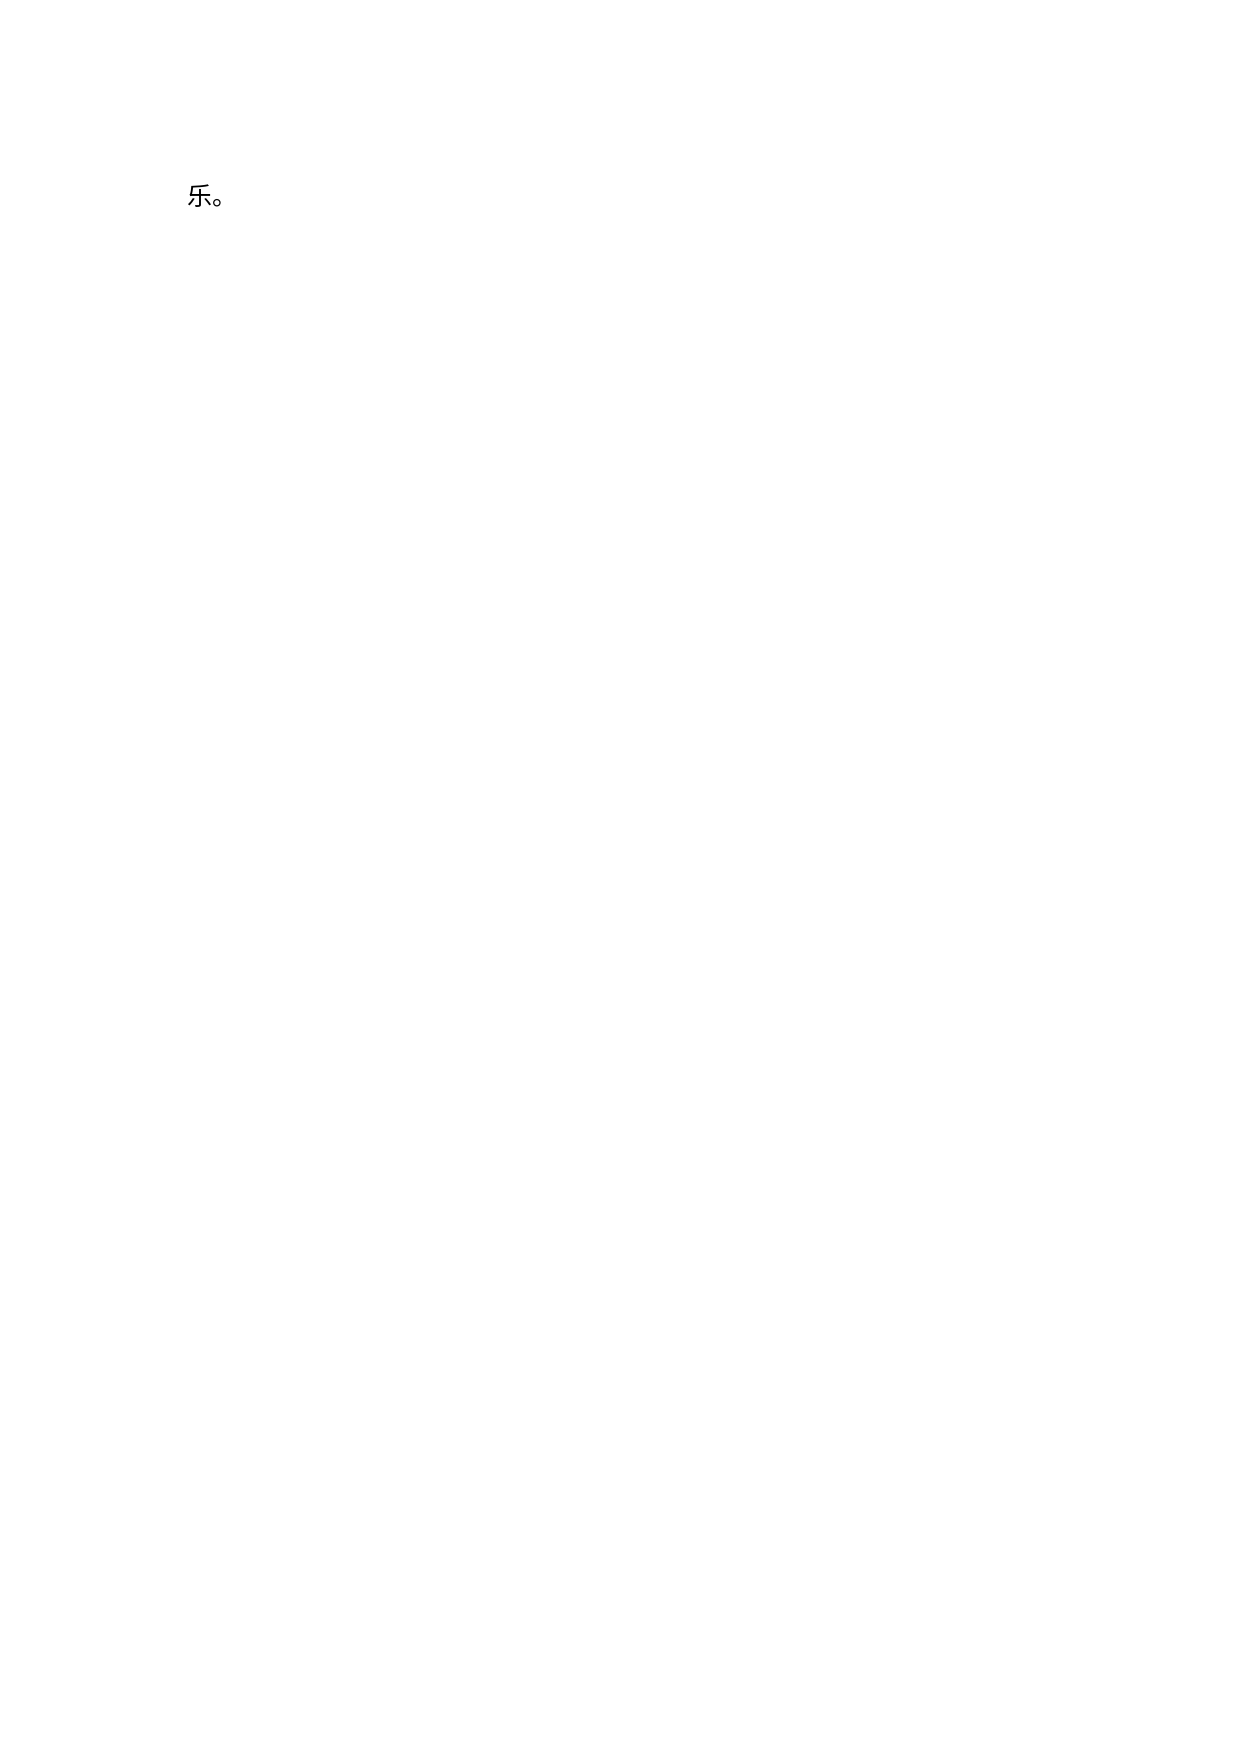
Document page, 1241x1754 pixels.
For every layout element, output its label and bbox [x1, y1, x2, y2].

text [187, 162, 1053, 227]
